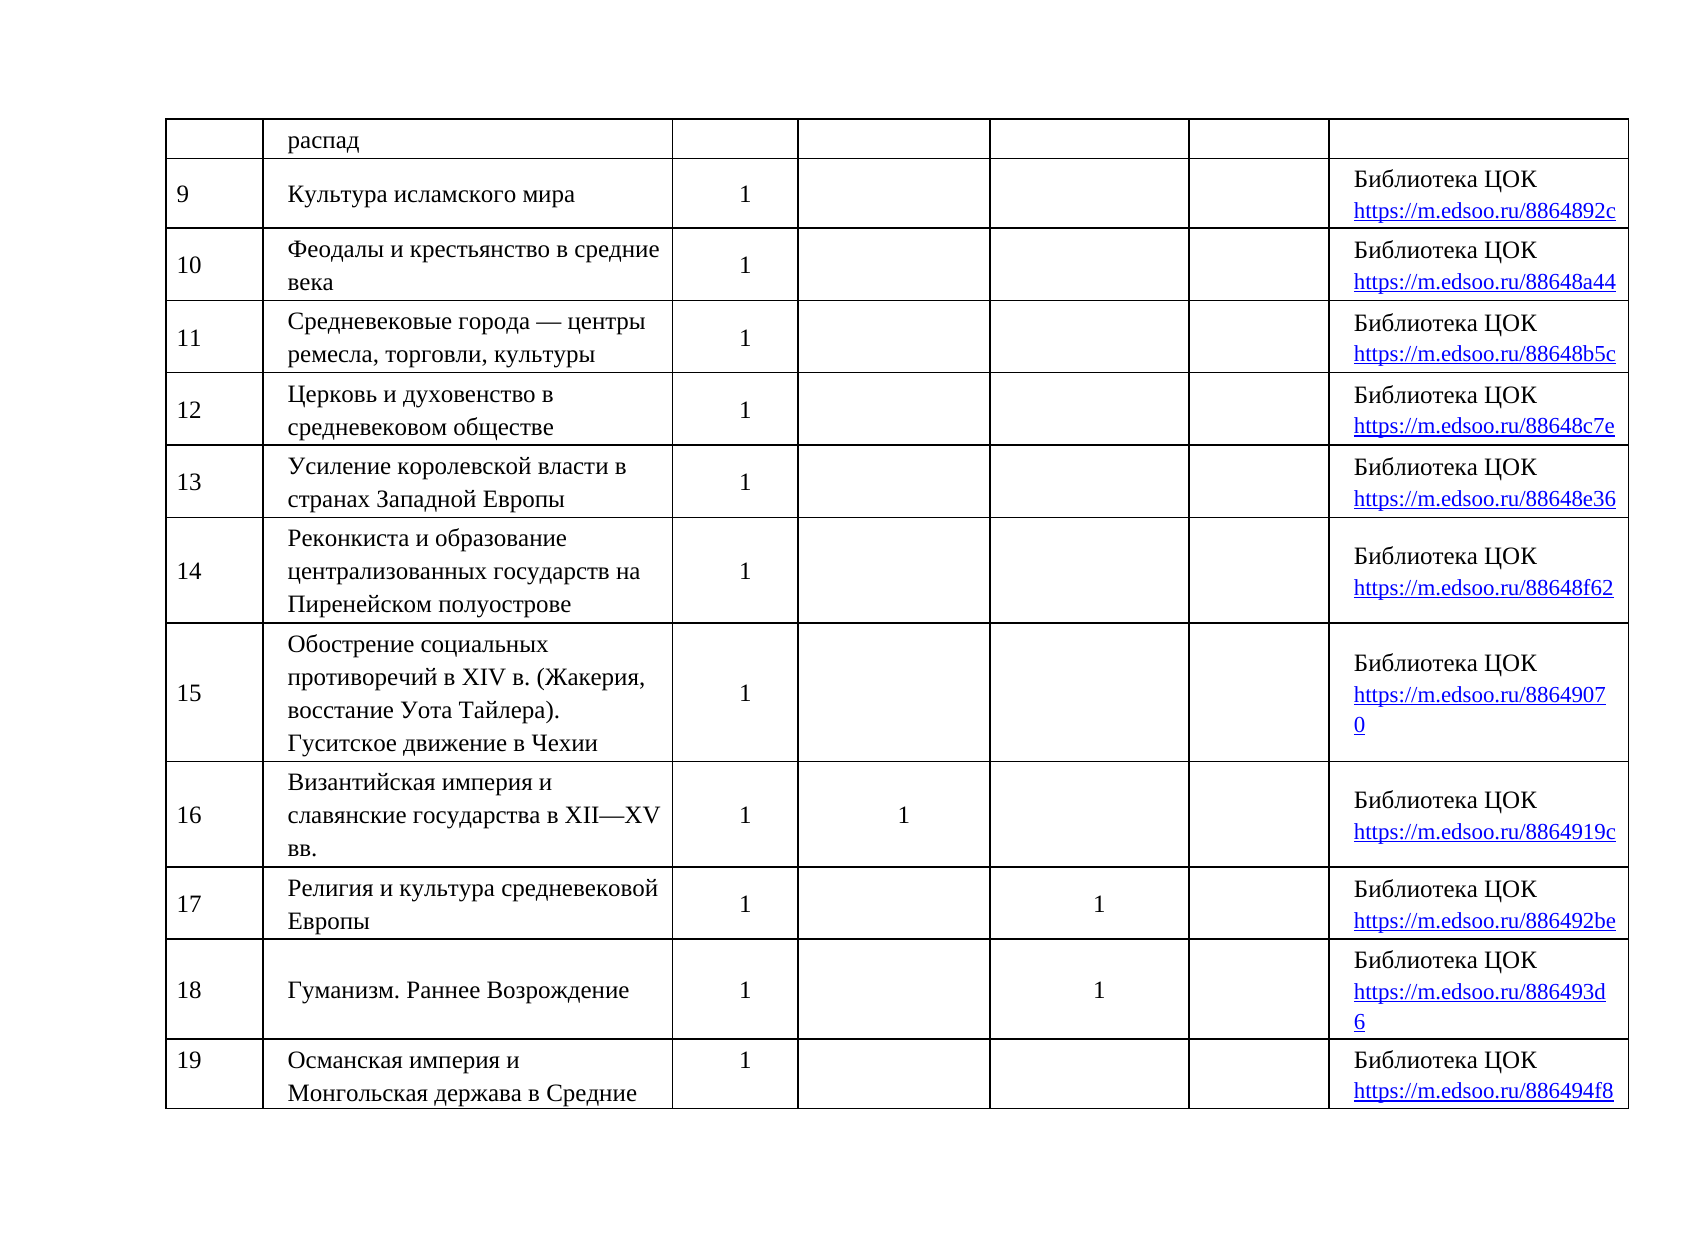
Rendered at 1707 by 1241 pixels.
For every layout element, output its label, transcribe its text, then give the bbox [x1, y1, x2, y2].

table_cell [1190, 868, 1328, 938]
table_cell 1 [673, 120, 797, 157]
table_cell [799, 373, 989, 444]
table_cell 1 [673, 373, 797, 444]
table_cell [1190, 229, 1328, 299]
table_cell Библиотека ЦОК https://m.edsoo.ru/8864892c [1330, 159, 1628, 227]
table_cell [991, 518, 1188, 622]
table_cell [1190, 762, 1328, 866]
table_cell Библиотека ЦОК https://m.edsoo.ru/88648e36 [1330, 446, 1628, 517]
table_cell Религия и культура средневековой Европы [264, 868, 672, 938]
table_cell 1 [673, 229, 797, 299]
table_cell 1 [799, 762, 989, 866]
table_cell [1190, 373, 1328, 444]
table_cell Церковь и духовенство в средневековом обществе [264, 373, 672, 444]
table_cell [264, 120, 672, 157]
table_cell [991, 229, 1188, 299]
table_cell [799, 159, 989, 227]
table_cell Библиотека ЦОК https://m.edsoo.ru/886492be [1330, 868, 1628, 938]
table_cell [799, 120, 989, 157]
table_cell Культура исламского мира [264, 159, 672, 227]
table_cell Библиотека ЦОК https://m.edsoo.ru/88648a44 [1330, 229, 1628, 299]
table_cell [1190, 940, 1328, 1038]
table_cell 1 [991, 868, 1188, 938]
table_cell 17 [167, 868, 262, 938]
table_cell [1330, 120, 1628, 157]
table_cell [991, 159, 1188, 227]
table_cell [1190, 120, 1328, 157]
table_cell [799, 446, 989, 517]
table_cell Обострение социальных противоречий в ХIV в. (Жакерия, восстание Уота Тайлера). Гуситское движение в Чехии [264, 624, 672, 761]
table_cell [991, 120, 1188, 157]
table_cell [991, 301, 1188, 372]
table_cell Библиотека ЦОК https://m.edsoo.ru/8864919c [1330, 762, 1628, 866]
table_cell [991, 373, 1188, 444]
table_cell [799, 301, 989, 372]
table_cell Средневековые города — центры ремесла, торговли, культуры [264, 301, 672, 372]
table_cell [1190, 1040, 1328, 1108]
table_cell Усиление королевской власти в странах Западной Европы [264, 446, 672, 517]
table_cell 1 [673, 301, 797, 372]
table_cell 1 [673, 159, 797, 227]
table_cell 1 [673, 762, 797, 866]
table_cell 1 [673, 868, 797, 938]
table_cell Библиотека ЦОК https://m.edsoo.ru/88649070 [1330, 624, 1628, 761]
table_cell Библиотека ЦОК https://m.edsoo.ru/88648f62 [1330, 518, 1628, 622]
table_cell [1190, 301, 1328, 372]
table_cell 1 [673, 940, 797, 1038]
table_cell Гуманизм. Раннее Возрождение [264, 940, 672, 1038]
table_cell 1 [673, 446, 797, 517]
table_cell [1330, 1040, 1628, 1108]
table_cell 10 [167, 229, 262, 299]
table_cell [1190, 159, 1328, 227]
table_cell 16 [167, 762, 262, 866]
table_cell Библиотека ЦОК https://m.edsoo.ru/88648b5c [1330, 301, 1628, 372]
table_cell 14 [167, 518, 262, 622]
table_cell 8 [167, 120, 262, 157]
table_cell [799, 624, 989, 761]
table_cell [991, 1040, 1188, 1108]
table_cell [1190, 624, 1328, 761]
table_cell [991, 762, 1188, 866]
table_cell 18 [167, 940, 262, 1038]
table_cell 13 [167, 446, 262, 517]
table_cell 19 [167, 1040, 262, 1108]
table_cell [1190, 518, 1328, 622]
table_cell 1 [991, 940, 1188, 1038]
table_cell Реконкиста и образование централизованных государств на Пиренейском полуострове [264, 518, 672, 622]
table_cell [799, 518, 989, 622]
table_cell 12 [167, 373, 262, 444]
table_cell [799, 229, 989, 299]
table_cell [1190, 446, 1328, 517]
table_cell 9 [167, 159, 262, 227]
table_cell 1 [673, 624, 797, 761]
table_cell 15 [167, 624, 262, 761]
table_cell [991, 624, 1188, 761]
table_cell [991, 446, 1188, 517]
table_cell Византийская империя и славянские государства в XII—XV вв. [264, 762, 672, 866]
table_cell Библиотека ЦОК https://m.edsoo.ru/88648c7e [1330, 373, 1628, 444]
table_cell [799, 940, 989, 1038]
table_cell [799, 868, 989, 938]
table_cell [264, 1040, 672, 1108]
table_cell Феодалы и крестьянство в средние века [264, 229, 672, 299]
table_cell 1 [673, 1040, 797, 1108]
table_cell 1 [673, 518, 797, 622]
table_cell Библиотека ЦОК https://m.edsoo.ru/886493d6 [1330, 940, 1628, 1038]
table_cell 11 [167, 301, 262, 372]
table_cell [799, 1040, 989, 1108]
